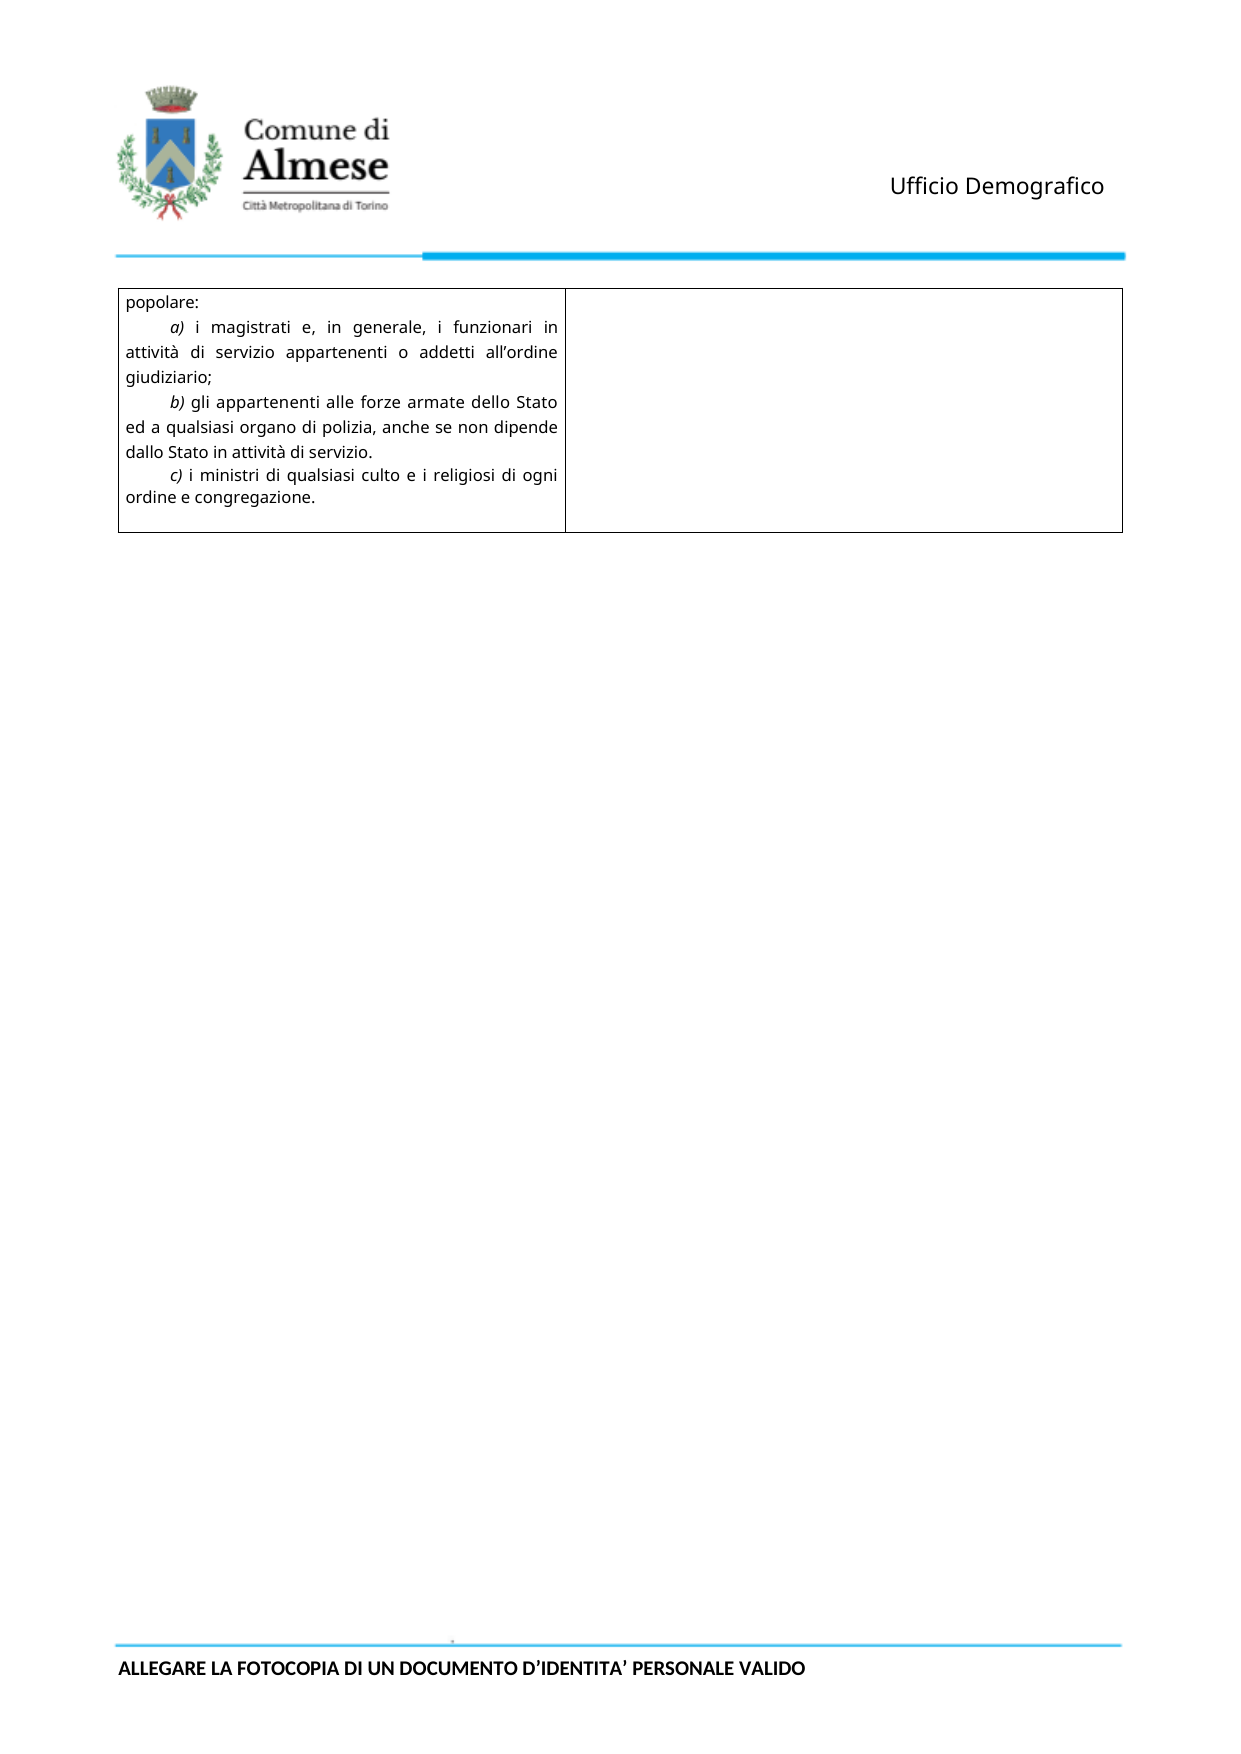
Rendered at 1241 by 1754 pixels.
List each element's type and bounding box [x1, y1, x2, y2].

table_header [119, 289, 565, 532]
table_header [566, 289, 1122, 532]
